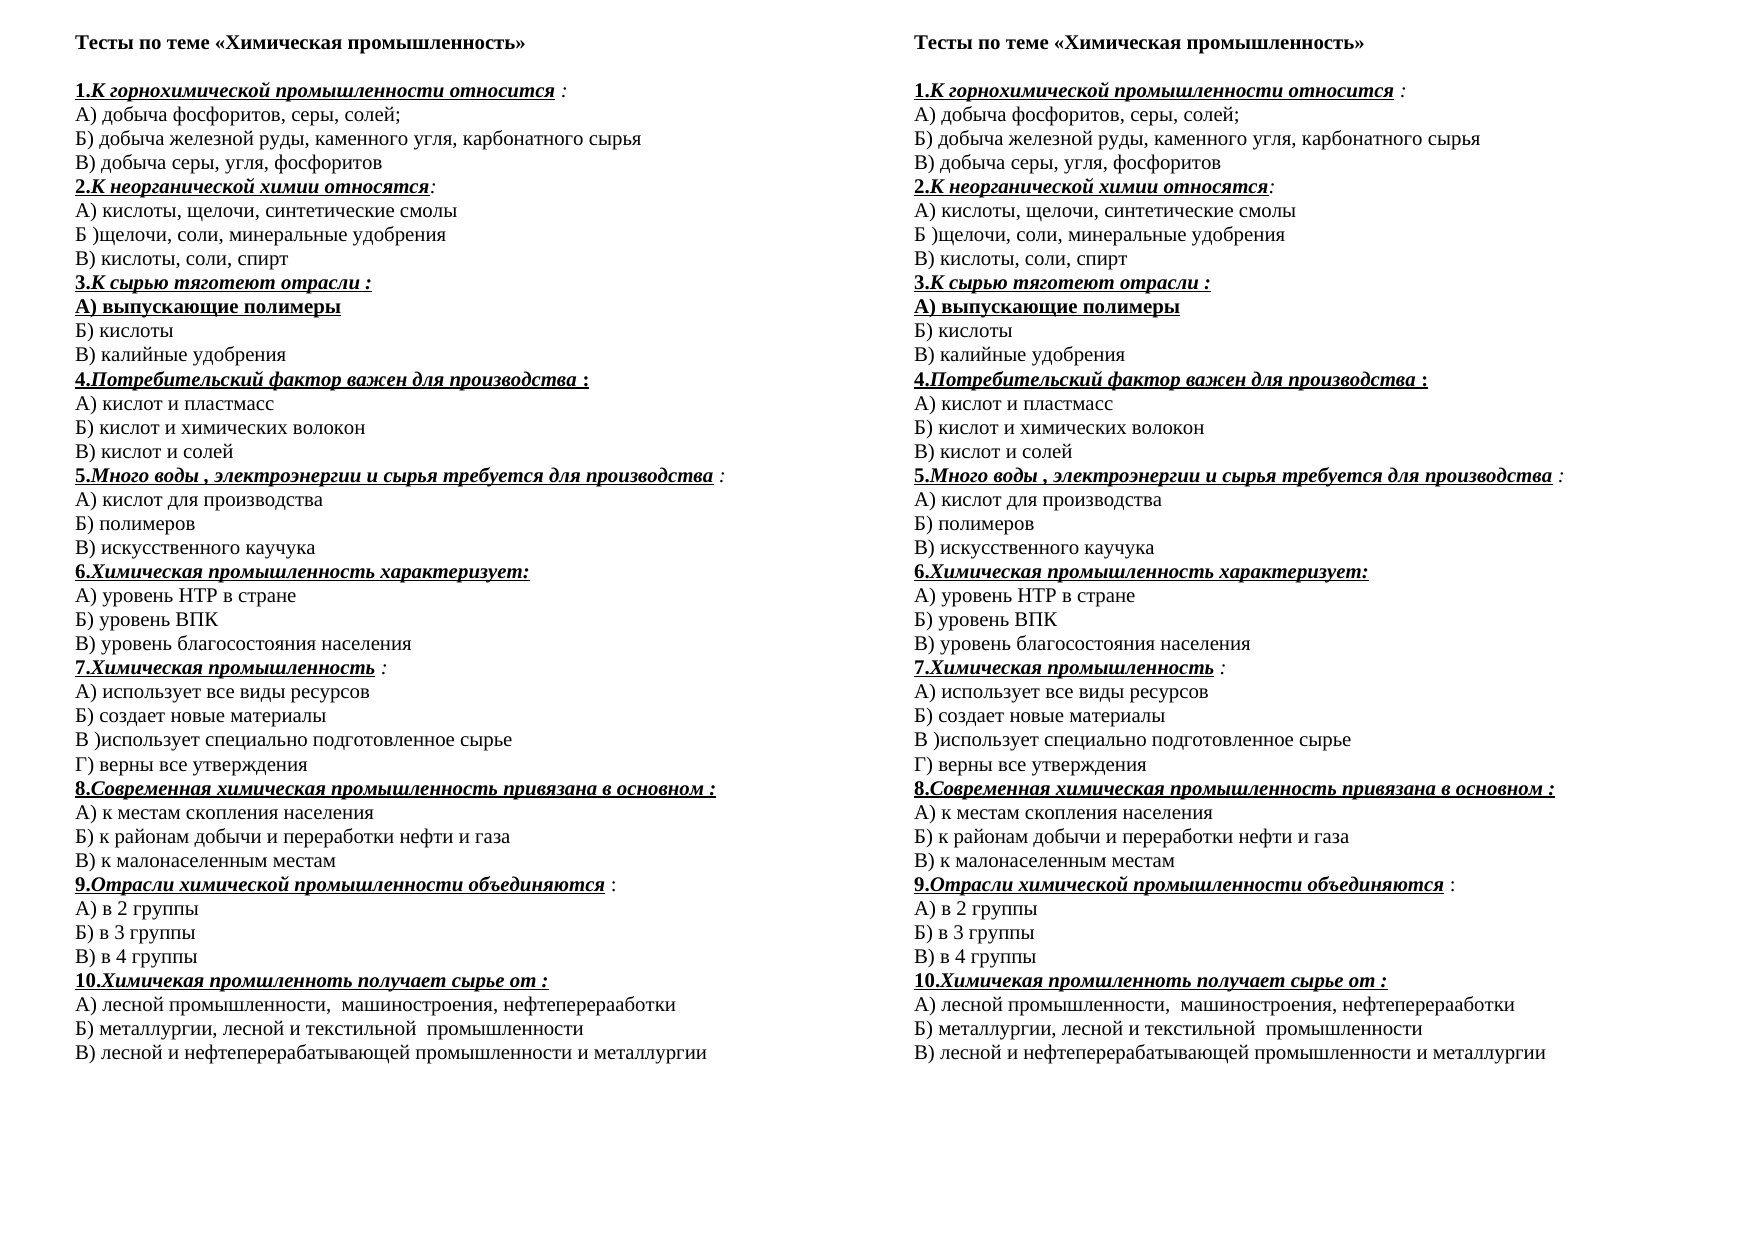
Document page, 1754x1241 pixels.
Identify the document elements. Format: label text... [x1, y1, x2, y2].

text Б) полимеров [75, 511, 840, 535]
text 2.К неорганической химии относятся: [75, 174, 840, 198]
text 1.К горнохимической промышленности относится : [914, 78, 1679, 102]
text А) лесной промышленности, машиностроения, нефтеперерааботки [75, 992, 840, 1016]
text Б) полимеров [914, 511, 1679, 535]
text Г) верны все утверждения [75, 751, 840, 776]
text Б) уровень ВПК [914, 607, 1679, 631]
text 3.К сырью тяготеют отрасли : [914, 270, 1679, 294]
text Б) кислоты [75, 318, 840, 342]
text 4.Потребительский фактор важен для производства : [914, 366, 1679, 391]
text Б) металлургии, лесной и текстильной промышленности [914, 1016, 1679, 1040]
text В) искусственного каучука [75, 535, 840, 559]
text В) кислот и солей [914, 439, 1679, 463]
text Б )щелочи, соли, минеральные удобрения [75, 222, 840, 246]
text В) уровень благосостояния населения [914, 631, 1679, 655]
text В) в 4 группы [75, 944, 840, 968]
text 5.Много воды , электроэнергии и сырья требуется для производства : [914, 463, 1679, 487]
text 9.Отрасли химической промышленности объединяются : [914, 872, 1679, 896]
text Б) кислот и химических волокон [914, 414, 1679, 439]
text 8.Современная химическая промышленность привязана в основном : [75, 776, 840, 799]
text 6.Химическая промышленность характеризует: [914, 559, 1679, 583]
text А) кислот и пластмасс [914, 391, 1679, 414]
text Б )щелочи, соли, минеральные удобрения [914, 222, 1679, 246]
text Б) в 3 группы [75, 920, 840, 944]
text 5.Много воды , электроэнергии и сырья требуется для производства : [75, 463, 840, 487]
text 4.Потребительский фактор важен для производства : [75, 366, 840, 391]
text В) лесной и нефтеперерабатывающей промышленности и металлургии [914, 1040, 1679, 1064]
text Тесты по теме «Химическая промышленность» [914, 29, 1679, 54]
text А) к местам скопления населения [914, 799, 1679, 824]
text Г) верны все утверждения [914, 751, 1679, 776]
text В) к малонаселенным местам [914, 848, 1679, 872]
text В) кислоты, соли, спирт [914, 246, 1679, 270]
text В )использует специально подготовленное сырье [914, 727, 1679, 751]
text 1.К горнохимической промышленности относится : [75, 78, 840, 102]
text А) выпускающие полимеры [75, 294, 840, 318]
text В) добыча серы, угля, фосфоритов [914, 150, 1679, 174]
text 7.Химическая промышленность : [914, 655, 1679, 679]
text Тесты по теме «Химическая промышленность» [75, 29, 840, 54]
text Б) добыча железной руды, каменного угля, карбонатного сырья [914, 126, 1679, 150]
text В )использует специально подготовленное сырье [75, 727, 840, 751]
text 10.Химичекая промшленноть получает сырье от : [914, 968, 1679, 992]
text В) уровень благосостояния населения [75, 631, 840, 655]
text А) уровень НТР в стране [914, 583, 1679, 607]
text В) искусственного каучука [914, 535, 1679, 559]
text 6.Химическая промышленность характеризует: [75, 559, 840, 583]
text А) лесной промышленности, машиностроения, нефтеперерааботки [914, 992, 1679, 1016]
text А) кислот для производства [75, 487, 840, 511]
text А) кислоты, щелочи, синтетические смолы [914, 198, 1679, 222]
text Б) металлургии, лесной и текстильной промышленности [75, 1016, 840, 1040]
text В) кислоты, соли, спирт [75, 246, 840, 270]
text А) добыча фосфоритов, серы, солей; [75, 102, 840, 126]
text А) в 2 группы [75, 896, 840, 920]
text А) кислот и пластмасс [75, 391, 840, 414]
text А) в 2 группы [914, 896, 1679, 920]
text 10.Химичекая промшленноть получает сырье от : [75, 968, 840, 992]
text 9.Отрасли химической промышленности объединяются : [75, 872, 840, 896]
text А) кислот для производства [914, 487, 1679, 511]
text Б) к районам добычи и переработки нефти и газа [914, 824, 1679, 848]
text Б) к районам добычи и переработки нефти и газа [75, 824, 840, 848]
text А) кислоты, щелочи, синтетические смолы [75, 198, 840, 222]
text 8.Современная химическая промышленность привязана в основном : [914, 776, 1679, 799]
text Б) уровень ВПК [75, 607, 840, 631]
text Б) в 3 группы [914, 920, 1679, 944]
text В) калийные удобрения [914, 342, 1679, 366]
text А) использует все виды ресурсов [914, 679, 1679, 703]
text Б) добыча железной руды, каменного угля, карбонатного сырья [75, 126, 840, 150]
text А) к местам скопления населения [75, 799, 840, 824]
text 3.К сырью тяготеют отрасли : [75, 270, 840, 294]
text В) к малонаселенным местам [75, 848, 840, 872]
text В) калийные удобрения [75, 342, 840, 366]
text В) добыча серы, угля, фосфоритов [75, 150, 840, 174]
text В) лесной и нефтеперерабатывающей промышленности и металлургии [75, 1040, 840, 1064]
text А) уровень НТР в стране [75, 583, 840, 607]
text Б) создает новые материалы [914, 703, 1679, 727]
text В) в 4 группы [914, 944, 1679, 968]
text А) выпускающие полимеры [914, 294, 1679, 318]
text 7.Химическая промышленность : [75, 655, 840, 679]
text Б) кислот и химических волокон [75, 414, 840, 439]
text Б) создает новые материалы [75, 703, 840, 727]
text Б) кислоты [914, 318, 1679, 342]
text А) использует все виды ресурсов [75, 679, 840, 703]
text В) кислот и солей [75, 439, 840, 463]
text А) добыча фосфоритов, серы, солей; [914, 102, 1679, 126]
text 2.К неорганической химии относятся: [914, 174, 1679, 198]
